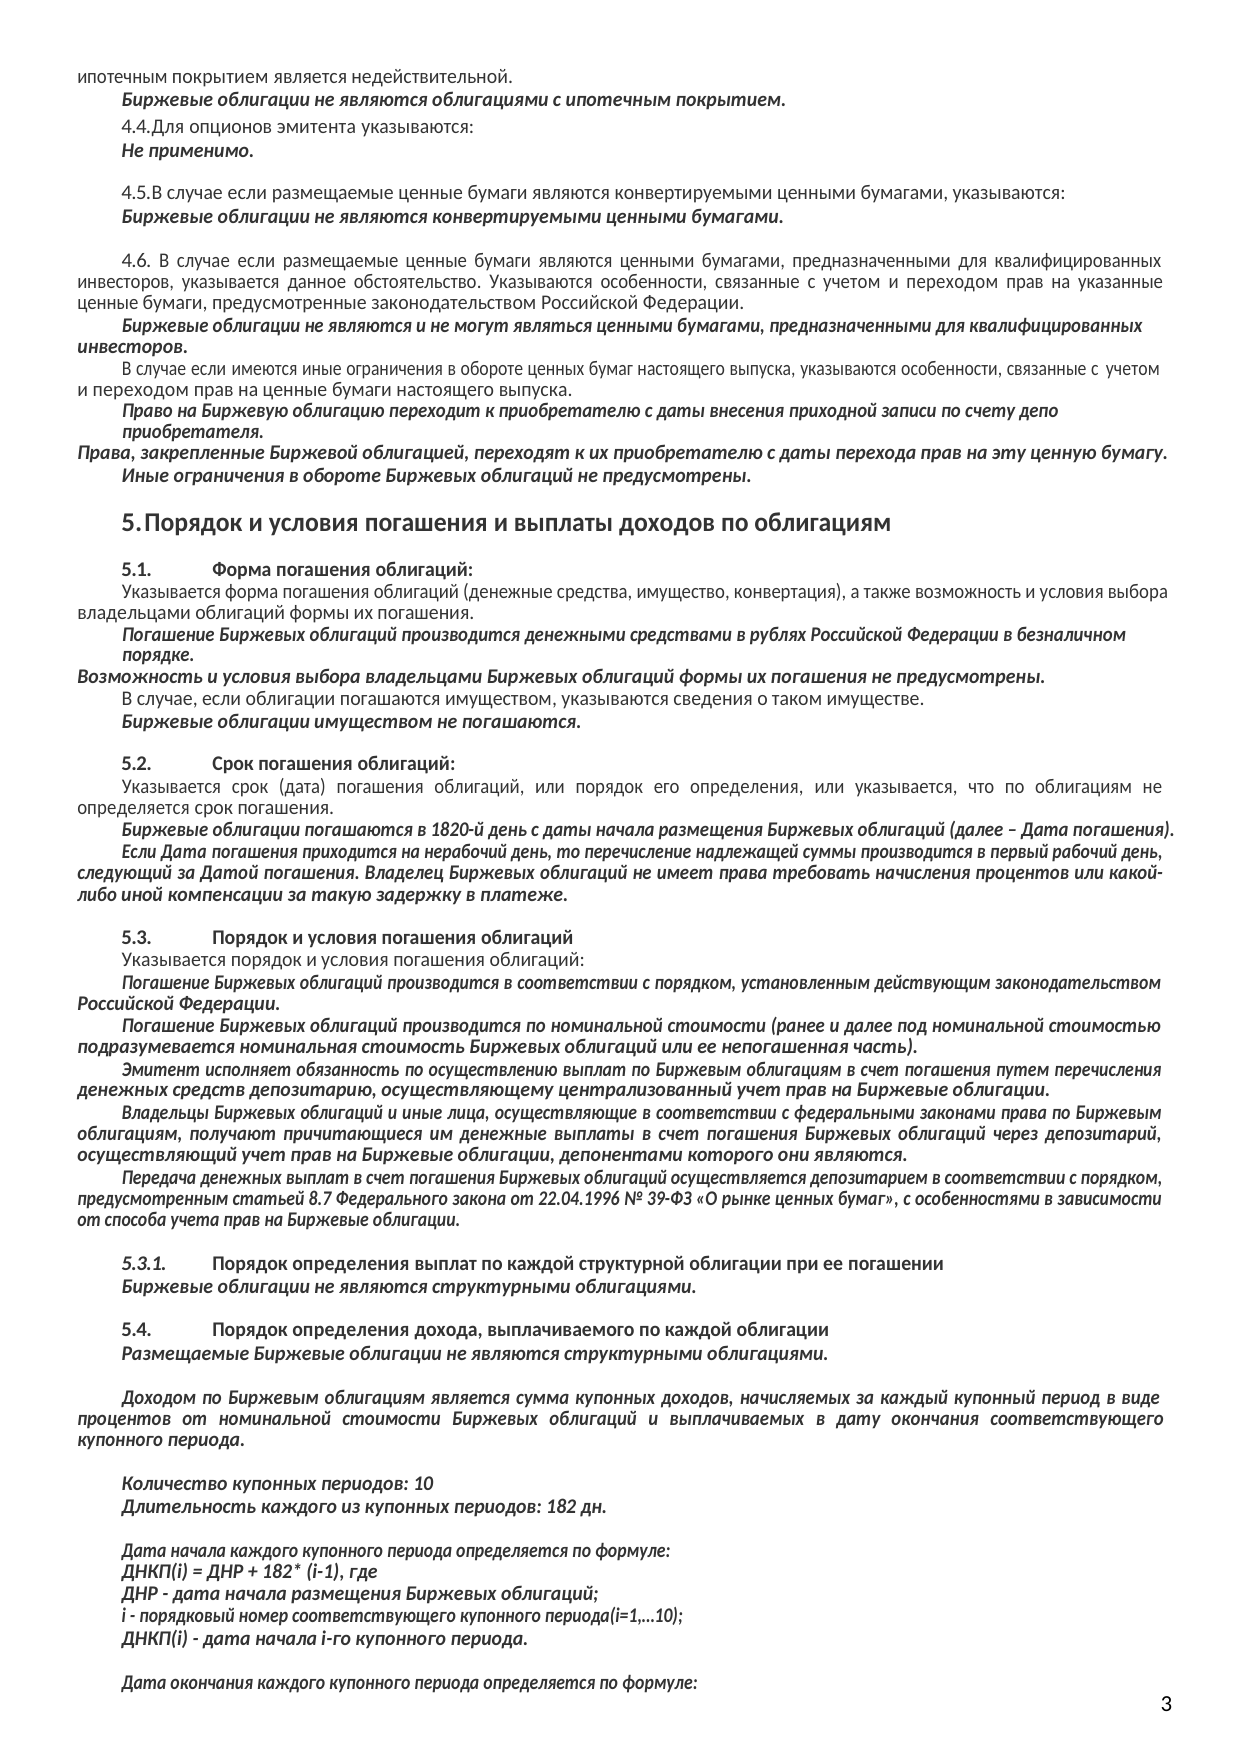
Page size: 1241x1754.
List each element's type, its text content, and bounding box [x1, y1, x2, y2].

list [77, 67, 1163, 88]
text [121, 1673, 701, 1694]
text ДНКП(i) - дата начала i-го купонного периода. [121, 1628, 789, 1650]
subtitle Срок погашения облигаций: [121, 752, 1184, 775]
text Не применимо. [121, 138, 1184, 162]
text Возможность и условия выбора владельцами Биржевых облигаций формы их погашения не предусмотрены. [77, 666, 1184, 688]
text Права, закрепленные Биржевой облигацией, переходят к их приобретателю с даты перехода прав на эту ценную бумагу. [77, 442, 1184, 464]
text Дата начала каждого купонного периода определяется по формуле: ДНКП(i) = ДНР + 182* (i-1), где [121, 1541, 686, 1584]
list В случае если размещаемые ценные бумаги являются ценными бумагами, предназначенными для квалифицированных инвесторов, указывается данное обстоятельство. Указываются особенности, связанные с учетом и переходом прав на указанные ценные бумаги, предусмотренные законодательством Российской Федерации. [77, 250, 1163, 315]
subtitle Форма погашения облигаций: [121, 557, 1184, 581]
text Эмитент исполняет обязанность по осуществлению выплат по Биржевым облигациям в счет погашения путем перечисления денежных средств депозитарию, осуществляющему централизованный учет прав на Биржевые облигации. [77, 1059, 1165, 1102]
subtitle Порядок и условия погашения и выплаты доходов по облигациям [121, 506, 1184, 539]
text Указывается форма погашения облигаций (денежные средства, имущество, конвертация), а также возможность и условия выбора владельцами облигаций формы их погашения. [77, 582, 1172, 625]
text Биржевые облигации не являются структурными облигациями. [121, 1275, 1184, 1299]
text Размещаемые Биржевые облигации не являются структурными облигациями. [121, 1341, 1184, 1365]
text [121, 1584, 1184, 1604]
text Если Дата погашения приходится на нерабочий день, то перечисление надлежащей суммы производится в первый рабочий день, следующий за Датой погашения. Владелец Биржевых облигаций не имеет права требовать начисления процентов или какой-либо иной компенсации за такую задержку в платеже. [77, 841, 1166, 906]
text Биржевые облигации имуществом не погашаются. [121, 709, 1184, 733]
list Для опционов эмитента указываются: [121, 115, 1184, 138]
text Биржевые облигации погашаются в 1820-й день с даты начала размещения Биржевых облигаций (далее – Дата погашения). [121, 820, 1184, 840]
text Погашение Биржевых облигаций производится по номинальной стоимости (ранее и далее под номинальной стоимостью подразумевается номинальная стоимость Биржевых облигаций или ее непогашенная часть). [77, 1016, 1165, 1059]
text Длительность каждого из купонных периодов: 182 дн. [121, 1495, 1184, 1519]
text В случае, если облигации погашаются имуществом, указываются сведения о таком имуществе. [121, 688, 1184, 709]
subtitle Порядок определения дохода, выплачиваемого по каждой облигации [121, 1318, 1184, 1341]
text Погашение Биржевых облигаций производится денежными средствами в рублях Российской Федерации в безналичном порядке. [122, 625, 1184, 666]
text Погашение Биржевых облигаций производится в соответствии с порядком, установленным действующим законодательством Российской Федерации. [77, 972, 1164, 1016]
text Биржевые облигации не являются и не могут являться ценными бумагами, предназначенными для квалифицированных инвесторов. [77, 315, 1184, 358]
text Указывается порядок и условия погашения облигаций: [121, 949, 1184, 971]
text i - порядковый номер соответствующего купонного периода(i=1,…10); [121, 1606, 789, 1627]
text Иные ограничения в обороте Биржевых облигаций не предусмотрены. [121, 464, 1184, 488]
text Право на Биржевую облигацию переходит к приобретателю с даты внесения приходной записи по счету депо приобретателя. [122, 401, 1184, 442]
text Доходом по Биржевым облигациям является сумма купонных доходов, начисляемых за каждый купонный период в виде процентов от номинальной стоимости Биржевых облигаций и выплачиваемых в дату окончания соответствующего купонного периода. [77, 1387, 1164, 1452]
text Передача денежных выплат в счет погашения Биржевых облигаций осуществляется депозитарием в соответствии с порядком, предусмотренным статьей 8.7 Федерального закона от 22.04.1996 № 39-ФЗ «О рынке ценных бумаг», с особенностями в зависимости от способа учета прав на Биржевые облигации. [77, 1167, 1165, 1232]
text Биржевые облигации не являются конвертируемыми ценными бумагами. [121, 204, 1184, 228]
subtitle Порядок и условия погашения облигаций [121, 926, 1184, 949]
subtitle Порядок определения выплат по каждой структурной облигации при ее погашении [121, 1252, 1184, 1275]
list В случае если размещаемые ценные бумаги являются конвертируемыми ценными бумагами, указываются: [121, 181, 1184, 204]
text Владельцы Биржевых облигаций и иные лица, осуществляющие в соответствии с федеральными законами права по Биржевым облигациям, получают причитающиеся им денежные выплаты в счет погашения Биржевых облигаций через депозитарий, осуществляющий учет прав на Биржевые облигации, депонентами которого они являются. [77, 1102, 1165, 1167]
text Количество купонных периодов: 10 [121, 1472, 1184, 1495]
text Указывается срок (дата) погашения облигаций, или порядок его определения, или указывается, что по облигациям не определяется срок погашения. [77, 777, 1162, 820]
text Биржевые облигации не являются облигациями с ипотечным покрытием. [121, 88, 1184, 111]
text В случае если имеются иные ограничения в обороте ценных бумаг настоящего выпуска, указываются особенности, связанные с учетом и переходом прав на ценные бумаги настоящего выпуска. [77, 358, 1160, 401]
